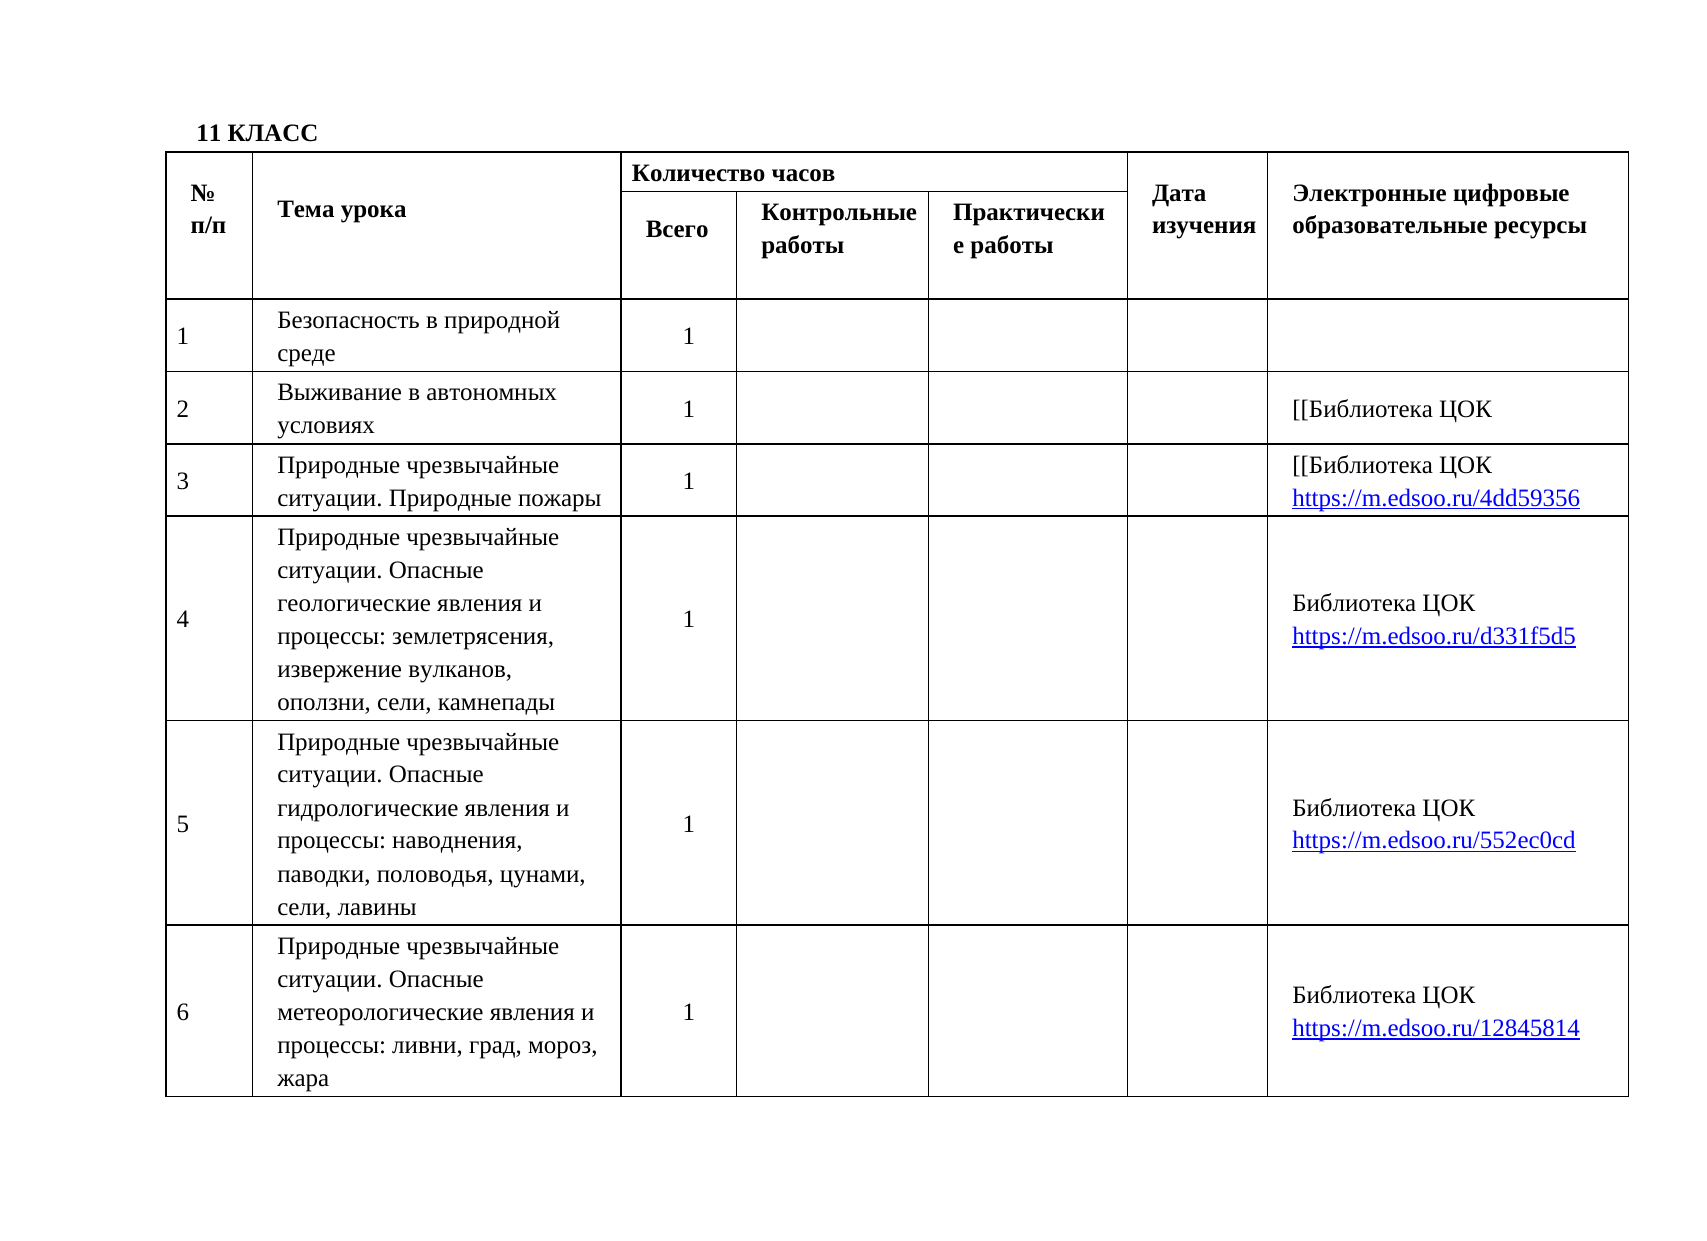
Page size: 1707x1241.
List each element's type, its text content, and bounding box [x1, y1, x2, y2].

table_cell Выживание в автономных условиях [253, 372, 620, 443]
table_cell Контрольные работы [737, 192, 928, 298]
table_cell 2 [167, 372, 252, 443]
table_cell Природные чрезвычайные ситуации. Опасные геологические явления и процессы: землетрясения, извержение вулканов, оползни, сели, камнепады [253, 517, 620, 720]
text 11 КЛАСС [190, 118, 1618, 147]
table_cell [929, 372, 1127, 443]
table_header Дата изучения [1128, 153, 1267, 298]
table_cell 1 [622, 372, 736, 443]
table_cell Природные чрезвычайные ситуации. Природные пожары [253, 445, 620, 515]
table_cell 3 [167, 445, 252, 515]
table_cell [929, 517, 1127, 720]
table_cell [1128, 721, 1267, 924]
table_cell [929, 721, 1127, 924]
table_cell [1268, 300, 1628, 371]
table_header Электронные цифровые образовательные ресурсы [1268, 153, 1628, 298]
table_cell 1 [167, 300, 252, 371]
table_cell [737, 926, 928, 1096]
table_cell 1 [622, 445, 736, 515]
table_cell Природные чрезвычайные ситуации. Опасные гидрологические явления и процессы: наводнения, паводки, половодья, цунами, сели, лавины [253, 721, 620, 924]
table_header Количество часов [622, 153, 1127, 191]
table_cell [737, 721, 928, 924]
table_cell 6 [167, 926, 252, 1096]
table_cell [[Библиотека ЦОК [1268, 372, 1628, 443]
table_cell 1 [622, 926, 736, 1096]
table_cell 4 [167, 517, 252, 720]
table_cell [737, 517, 928, 720]
table_cell Библиотека ЦОК https://m.edsoo.ru/12845814 [1268, 926, 1628, 1096]
table_cell Всего [622, 192, 736, 298]
table_cell Безопасность в природной среде [253, 300, 620, 371]
table_cell [1128, 445, 1267, 515]
table_cell 5 [167, 721, 252, 924]
table_cell 1 [622, 517, 736, 720]
table_cell [1128, 300, 1267, 371]
table_cell Практические работы [929, 192, 1127, 298]
table_cell [1128, 517, 1267, 720]
table_cell Библиотека ЦОК https://m.edsoo.ru/552ec0cd [1268, 721, 1628, 924]
table_cell [737, 372, 928, 443]
table_cell [737, 445, 928, 515]
table_cell Природные чрезвычайные ситуации. Опасные метеорологические явления и процессы: ливни, град, мороз, жара [253, 926, 620, 1096]
table_header Тема урока [253, 153, 620, 298]
table_cell [[Библиотека ЦОК https://m.edsoo.ru/4dd59356 [1268, 445, 1628, 515]
table_cell 1 [622, 300, 736, 371]
table_cell [929, 926, 1127, 1096]
table_cell [1128, 926, 1267, 1096]
table_header № п/п [167, 153, 252, 298]
table_cell [1128, 372, 1267, 443]
table_cell Библиотека ЦОК https://m.edsoo.ru/d331f5d5 [1268, 517, 1628, 720]
table_cell [929, 445, 1127, 515]
table_cell 1 [622, 721, 736, 924]
table_cell [737, 300, 928, 371]
table_cell [929, 300, 1127, 371]
